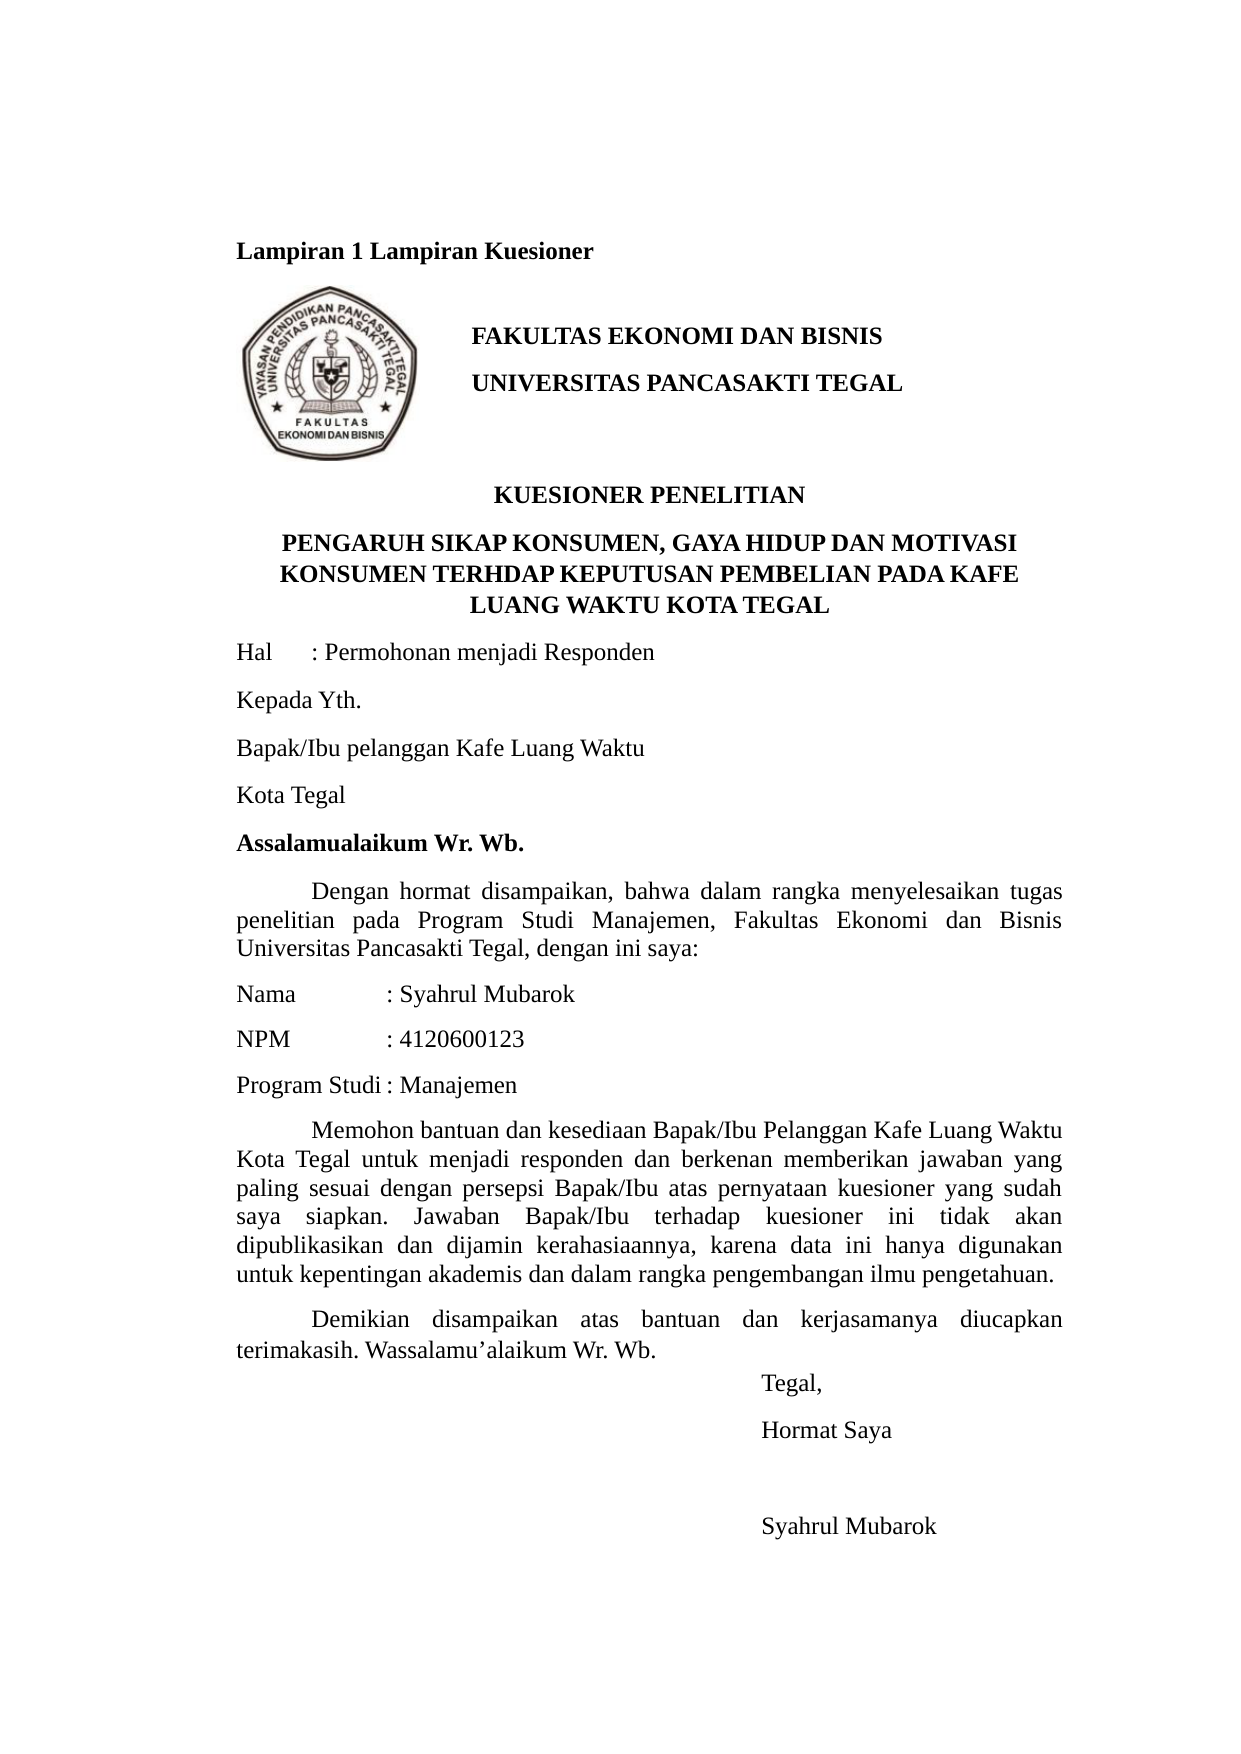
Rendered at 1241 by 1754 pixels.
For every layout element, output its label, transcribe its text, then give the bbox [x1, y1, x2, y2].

text Kepada Yth. [236, 685, 1063, 714]
text Nama : Syahrul Mubarok [236, 979, 1063, 1008]
text Kota Tegal [236, 781, 1063, 809]
text NPM : 4120600123 [236, 1024, 1063, 1053]
text Memohon bantuan dan kesediaan Bapak/Ibu Pelanggan Kafe Luang Waktu Kota Tegal untuk menjadi responden dan berkenan memberikan jawaban yang paling sesuai dengan persepsi Bapak/Ibu atas pernyataan kuesioner yang sudah saya siapkan. Jawaban Bapak/Ibu terhadap kuesioner ini tidak akan dipublikasikan dan dijamin kerahasiaannya, karena data ini hanya digunakan untuk kepentingan akademis dan dalam rangka pengembangan ilmu pengetahuan. [236, 1115, 1063, 1288]
text Lampiran 1 Lampiran Kuesioner [236, 236, 1063, 265]
text Dengan hormat disampaikan, bahwa dalam rangka menyelesaikan tugas penelitian pada Program Studi Manajemen, Fakultas Ekonomi dan Bisnis Universitas Pancasakti Tegal, dengan ini saya: [236, 876, 1063, 962]
text PENGARUH SIKAP KONSUMEN, GAYA HIDUP DAN MOTIVASI KONSUMEN TERHDAP KEPUTUSAN PEMBELIAN PADA KAFE LUANG WAKTU KOTA TEGAL [236, 528, 1063, 618]
text Assalamualaikum Wr. Wb. [236, 828, 1063, 857]
text KUESIONER PENELITIAN [236, 480, 1063, 509]
text Hal : Permohonan menjadi Responden [236, 637, 1063, 666]
text Program Studi : Manajemen [236, 1070, 1063, 1098]
text Demikian disampaikan atas bantuan dan kerjasamanya diucapkan terimakasih. Wassalamu’alaikum Wr. Wb. [236, 1304, 1063, 1364]
text Bapak/Ibu pelanggan Kafe Luang Waktu [236, 733, 1063, 762]
